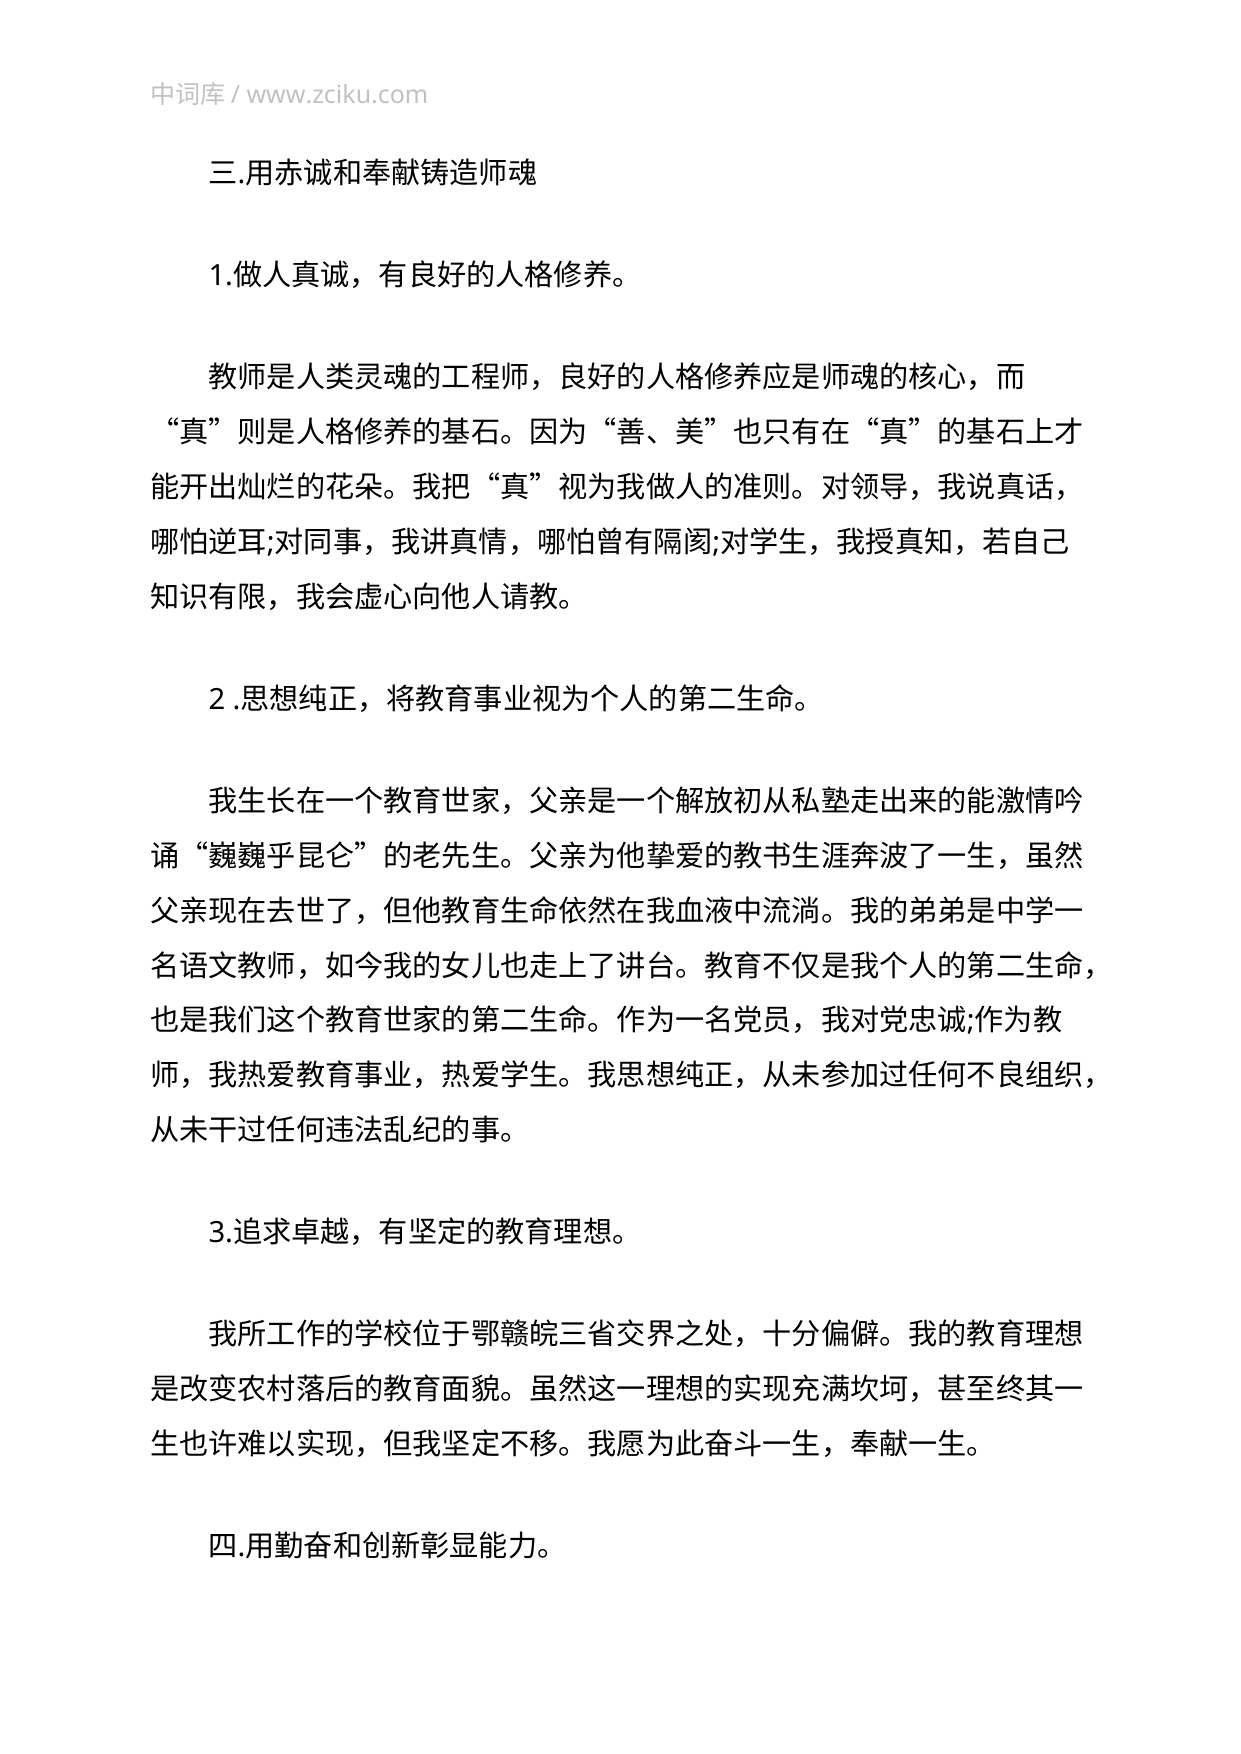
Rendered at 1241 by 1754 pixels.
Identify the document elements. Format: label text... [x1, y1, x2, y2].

text 1.做人真诚，有良好的人格修养。 [150, 252, 1090, 294]
text 3.追求卓越，有坚定的教育理想。 [150, 1209, 1090, 1251]
text 教师是人类灵魂的工程师，良好的人格修养应是师魂的核心，而“真”则是人格修养的基石。因为“善、美”也只有在“真”的基石上才能开出灿烂的花朵。我把“真”视为我做人的准则。对领导，我说真话，哪怕逆耳;对同事，我讲真情，哪怕曾有隔阂;对学生，我授真知，若自己知识有限，我会虚心向他人请教。 [150, 354, 1090, 616]
text 我所工作的学校位于鄂赣皖三省交界之处，十分偏僻。我的教育理想是改变农村落后的教育面貌。虽然这一理想的实现充满坎坷，甚至终其一生也许难以实现，但我坚定不移。我愿为此奋斗一生，奉献一生。 [150, 1311, 1090, 1463]
text 2 .思想纯正，将教育事业视为个人的第二生命。 [150, 675, 1090, 718]
text 三.用赤诚和奉献铸造师魂 [150, 150, 1090, 192]
text 我生长在一个教育世家，父亲是一个解放初从私塾走出来的能激情吟诵“巍巍乎昆仑”的老先生。父亲为他挚爱的教书生涯奔波了一生，虽然父亲现在去世了，但他教育生命依然在我血液中流淌。我的弟弟是中学一名语文教师，如今我的女儿也走上了讲台。教育不仅是我个人的第二生命，也是我们这个教育世家的第二生命。作为一名党员，我对党忠诚;作为教师，我热爱教育事业，热爱学生。我思想纯正，从未参加过任何不良组织，从未干过任何违法乱纪的事。 [150, 777, 1090, 1149]
text 四.用勤奋和创新彰显能力。 [150, 1522, 1090, 1564]
